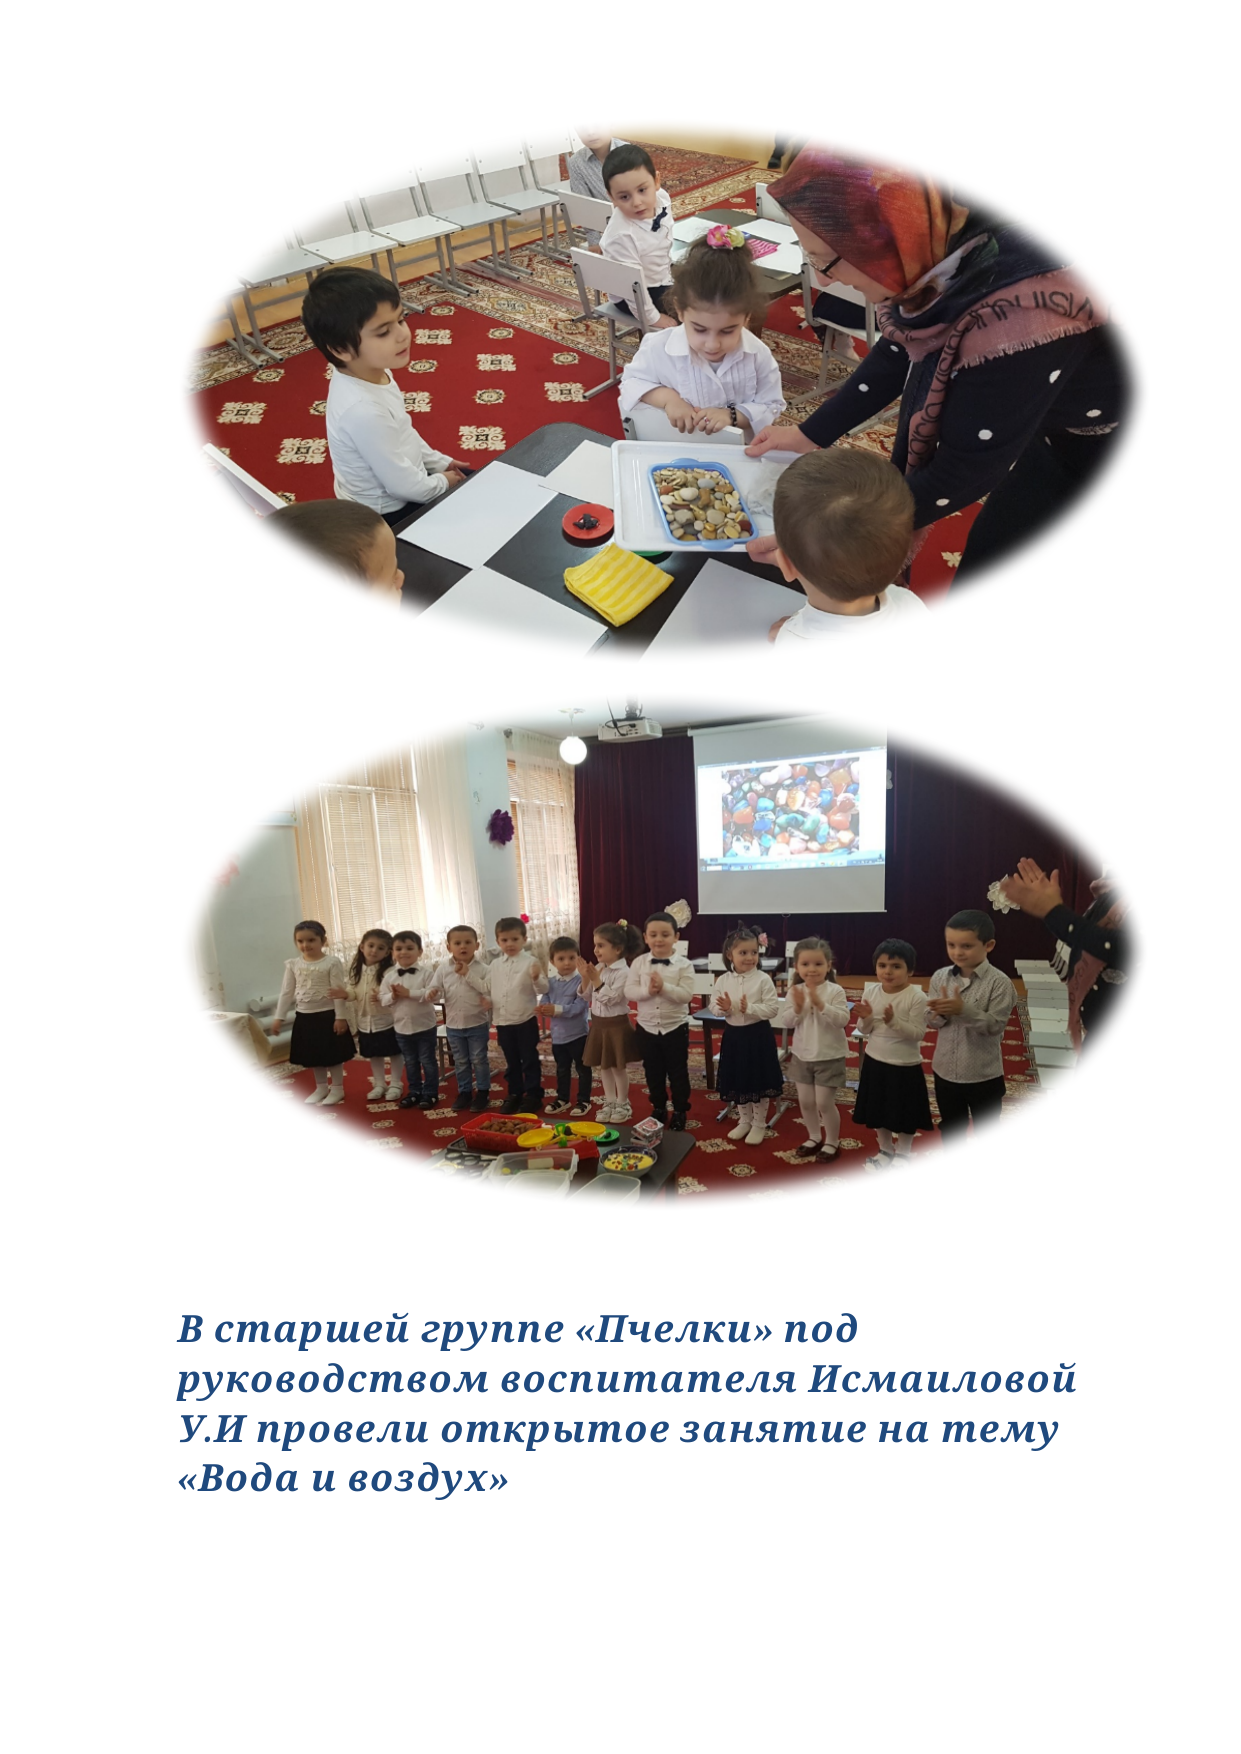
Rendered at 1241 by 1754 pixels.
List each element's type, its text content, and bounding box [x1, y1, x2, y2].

list В старшей группе «Пчелки» под руководством воспитателя Исмаиловой У.И провели открытое занятие на тему «Вода и воздух» [177, 1309, 1152, 1501]
picture [207, 146, 1122, 637]
picture [208, 720, 1119, 1182]
